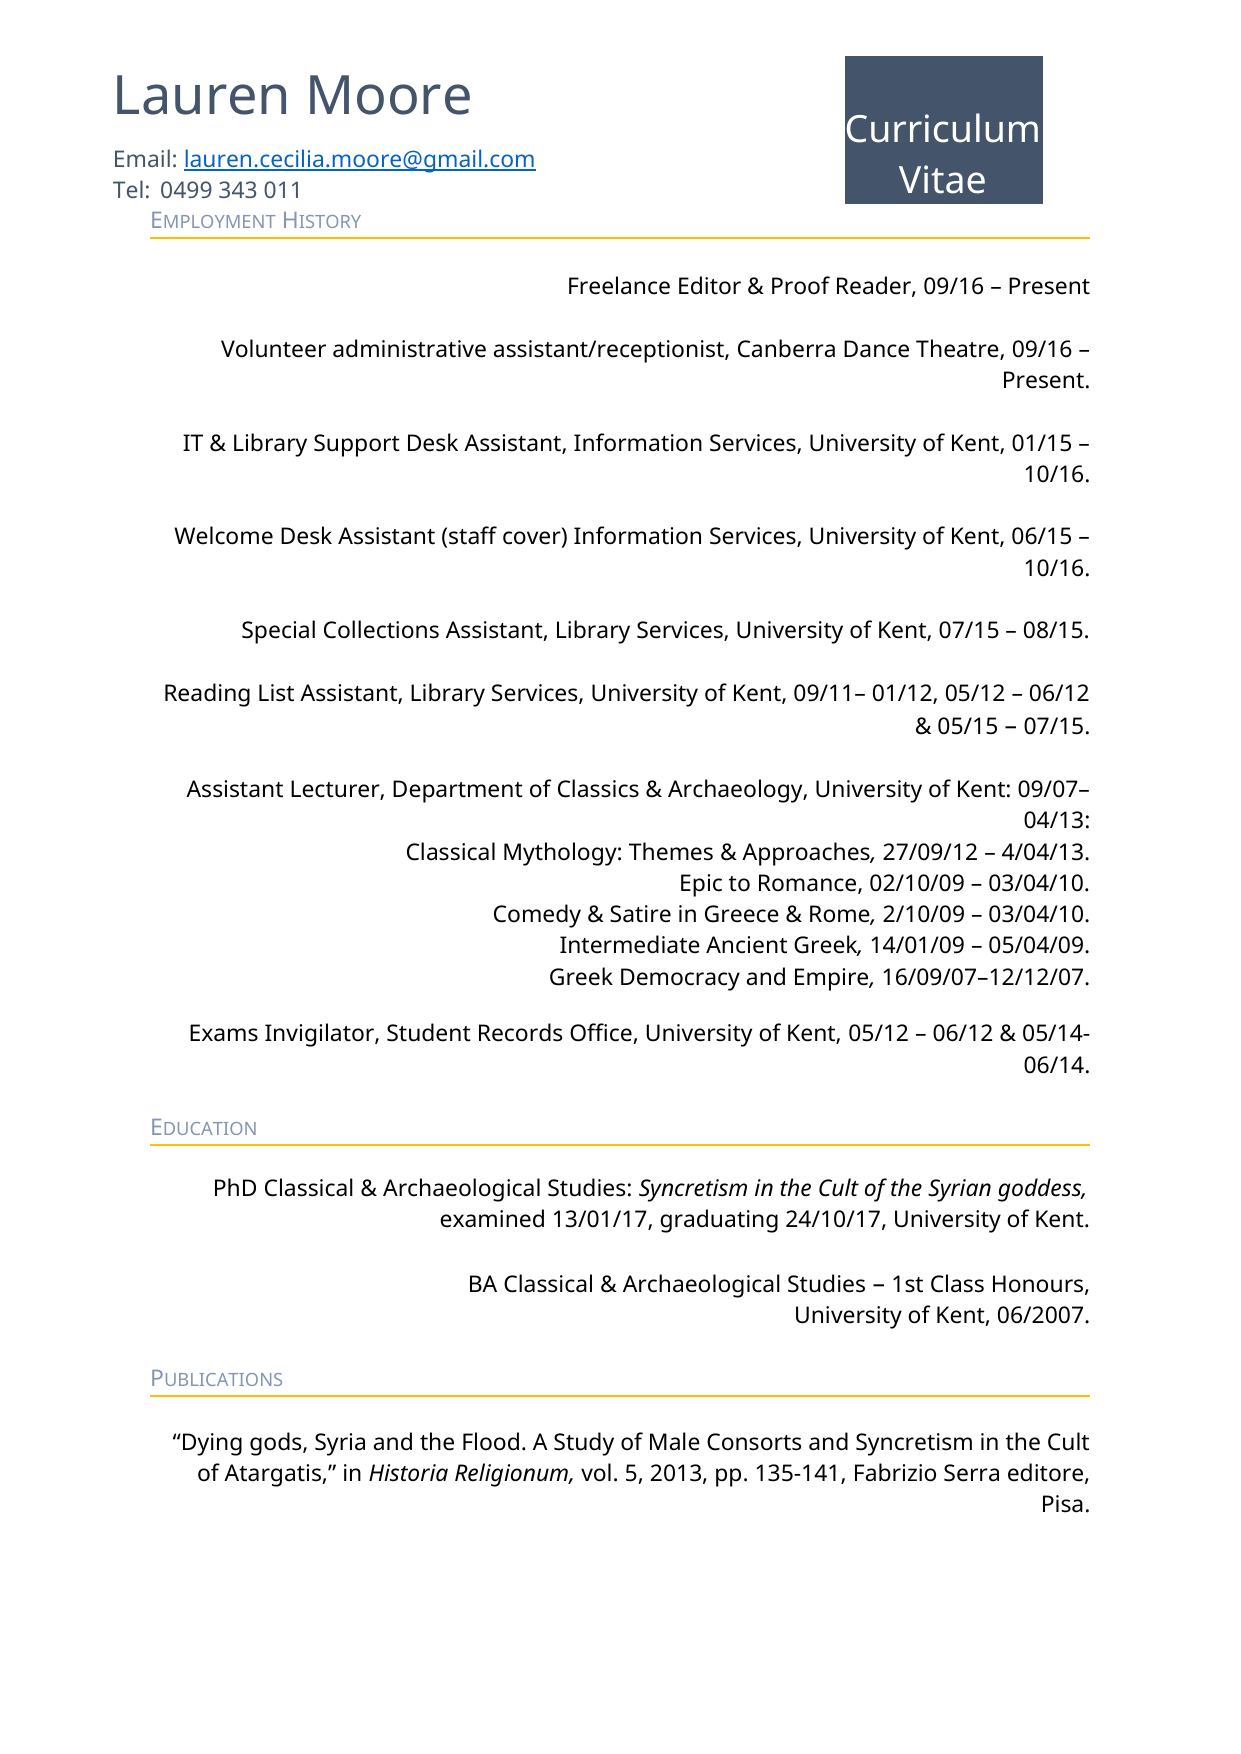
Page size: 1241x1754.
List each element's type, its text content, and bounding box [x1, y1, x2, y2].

text Special Collections Assistant, Library Services, University of Kent, 07/15 – 08/15. [150, 614, 1090, 645]
text Freelance Editor & Proof Reader, 09/16 – Present [150, 270, 1090, 301]
text “Dying gods, Syria and the Flood. A Study of Male Consorts and Syncretism in the Cult of Atargatis,” in Historia Religionum, vol. 5, 2013, pp. 135-141, Fabrizio Serra editore, Pisa. [150, 1426, 1090, 1519]
text Intermediate Ancient Greek, 14/01/09 – 05/04/09. [150, 929, 1090, 961]
text BA Classical & Archaeological Studies – 1st Class Honours, [150, 1265, 1090, 1299]
text Welcome Desk Assistant (staff cover) Information Services, University of Kent, 06/15 – 10/16. [150, 520, 1090, 583]
text Exams Invigilator, Student Records Office, University of Kent, 05/12 – 06/12 & 05/14-06/14. [150, 1017, 1090, 1080]
text Assistant Lecturer, Department of Classics & Archaeology, University of Kent: 09/07– 04/13: [150, 773, 1090, 836]
text Reading List Assistant, Library Services, University of Kent, 09/11– 01/12, 05/12 – 06/12 & 05/15 – 07/15. [150, 676, 1090, 742]
text Education [150, 1111, 1090, 1144]
text Greek Democracy and Empire, 16/09/07–12/12/07. [150, 961, 1090, 992]
text Employment History [150, 181, 1090, 237]
text Publications [150, 1362, 1090, 1395]
text University of Kent, 06/2007. [150, 1299, 1090, 1331]
text PhD Classical & Archaeological Studies: Syncretism in the Cult of the Syrian goddess, examined 13/01/17, graduating 24/10/17, University of Kent. [150, 1171, 1090, 1234]
text IT & Library Support Desk Assistant, Information Services, University of Kent, 01/15 – 10/16. [150, 426, 1090, 489]
text Epic to Romance, 02/10/09 – 03/04/10. [150, 867, 1090, 898]
text Volunteer administrative assistant/receptionist, Canberra Dance Theatre, 09/16 – Present. [150, 333, 1090, 395]
text Classical Mythology: Themes & Approaches, 27/09/12 – 4/04/13. [150, 836, 1090, 867]
text Comedy & Satire in Greece & Rome, 2/10/09 – 03/04/10. [150, 898, 1090, 929]
